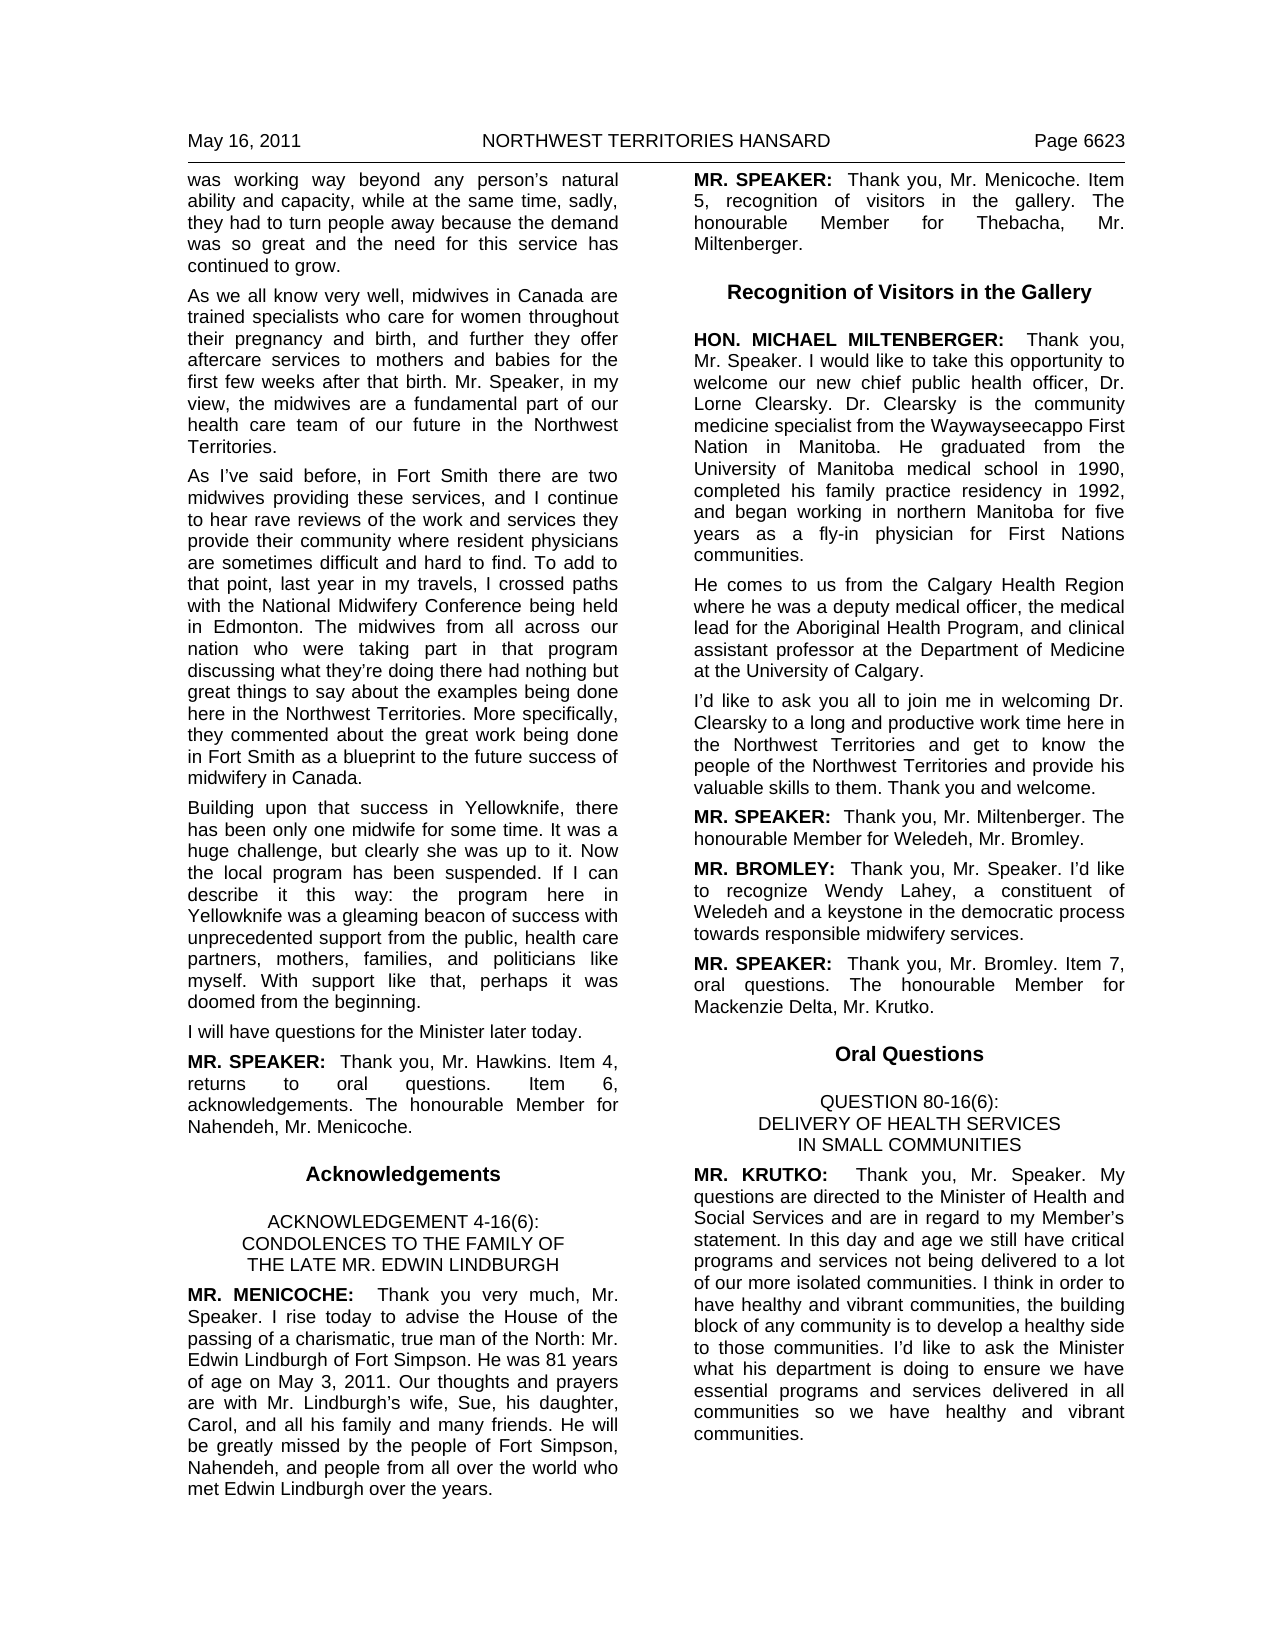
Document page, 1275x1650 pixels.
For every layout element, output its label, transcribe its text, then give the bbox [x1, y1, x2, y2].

subtitle QUESTION 80-16(6): DELIVERY OF HEALTH SERVICES IN SMALL COMMUNITIES [694, 1091, 1125, 1156]
subtitle Oral Questions [694, 1042, 1125, 1066]
text HON. MICHAEL MILTENBERGER: Thank you, Mr. Speaker. I would like to take this opportunity to welcome our new chief public health officer, Dr. Lorne Clearsky. Dr. Clearsky is the community medicine specialist from the Waywayseecappo First Nation in Manitoba. He graduated from the University of Manitoba medical school in 1990, completed his family practice residency in 1992, and began working in northern Manitoba for five years as a fly-in physician for First Nations communities. [694, 328, 1125, 566]
text I will have questions for the Minister later today. [187, 1021, 619, 1043]
subtitle ACKNOWLEDGEMENT 4-16(6): CONDOLENCES TO THE FAMILY OF THE LATE MR. EDWIN LINDBURGH [187, 1211, 619, 1276]
text I’d like to ask you all to join me in welcoming Dr. Clearsky to a long and productive work time here in the Northwest Territories and get to know the people of the Northwest Territories and provide his valuable skills to them. Thank you and welcome. [694, 690, 1125, 798]
text Building upon that success in Yellowknife, there has been only one midwife for some time. It was a huge challenge, but clearly she was up to it. Now the local program has been suspended. If I can describe it this way: the program here in Yellowknife was a gleaming beacon of success with unprecedented support from the public, health care partners, mothers, families, and politicians like myself. With support like that, perhaps it was doomed from the beginning. [187, 797, 619, 1013]
text As I’ve said before, in Fort Smith there are two midwives providing these services, and I continue to hear rave reviews of the work and services they provide their community where resident physicians are sometimes difficult and hard to find. To add to that point, last year in my travels, I crossed paths with the National Midwifery Conference being held in Edmonton. The midwives from all across our nation who were taking part in that program discussing what they’re doing there had nothing but great things to say about the examples being done here in the Northwest Territories. More specifically, they commented about the great work being done in Fort Smith as a blueprint to the future success of midwifery in Canada. [187, 465, 619, 789]
text MR. MENICOCHE: Thank you very much, Mr. Speaker. I rise today to advise the House of the passing of a charismatic, true man of the North: Mr. Edwin Lindburgh of Fort Simpson. He was 81 years of age on May 3, 2011. Our thoughts and prayers are with Mr. Lindburgh’s wife, Sue, his daughter, Carol, and all his family and many friends. He will be greatly missed by the people of Fort Simpson, Nahendeh, and people from all over the world who met Edwin Lindburgh over the years. [187, 1284, 619, 1500]
text MR. SPEAKER: Thank you, Mr. Bromley. Item 7, oral questions. The honourable Member for Mackenzie Delta, Mr. Krutko. [694, 952, 1125, 1017]
text MR. SPEAKER: Thank you, Mr. Menicoche. Item 5, recognition of visitors in the gallery. The honourable Member for Thebacha, Mr. Miltenberger. [694, 168, 1125, 254]
subtitle Recognition of Visitors in the Gallery [694, 279, 1125, 303]
text MR. SPEAKER: Thank you, Mr. Hawkins. Item 4, returns to oral questions. Item 6, acknowledgements. The honourable Member for Nahendeh, Mr. Menicoche. [187, 1051, 619, 1137]
text MR. SPEAKER: Thank you, Mr. Miltenberger. The honourable Member for Weledeh, Mr. Bromley. [694, 806, 1125, 849]
text MR. KRUTKO: Thank you, Mr. Speaker. My questions are directed to the Minister of Health and Social Services and are in regard to my Member’s statement. In this day and age we still have critical programs and services not being delivered to a lot of our more isolated communities. I think in order to have healthy and vibrant communities, the building block of any community is to develop a healthy side to those communities. I’d like to ask the Minister what his department is doing to ensure we have essential programs and services delivered in all communities so we have healthy and vibrant communities. [694, 1164, 1125, 1444]
text As we all know very well, midwives in Canada are trained specialists who care for women throughout their pregnancy and birth, and further they offer aftercare services to mothers and babies for the first few weeks after that birth. Mr. Speaker, in my view, the midwives are a fundamental part of our health care team of our future in the Northwest Territories. [187, 284, 619, 457]
text He comes to us from the Calgary Health Region where he was a deputy medical officer, the medical lead for the Aboriginal Health Program, and clinical assistant professor at the Department of Medicine at the University of Calgary. [694, 574, 1125, 682]
subtitle Acknowledgements [187, 1162, 619, 1186]
text MR. BROMLEY: Thank you, Mr. Speaker. I’d like to recognize Wendy Lahey, a constituent of Weledeh and a keystone in the democratic process towards responsible midwifery services. [694, 858, 1125, 944]
